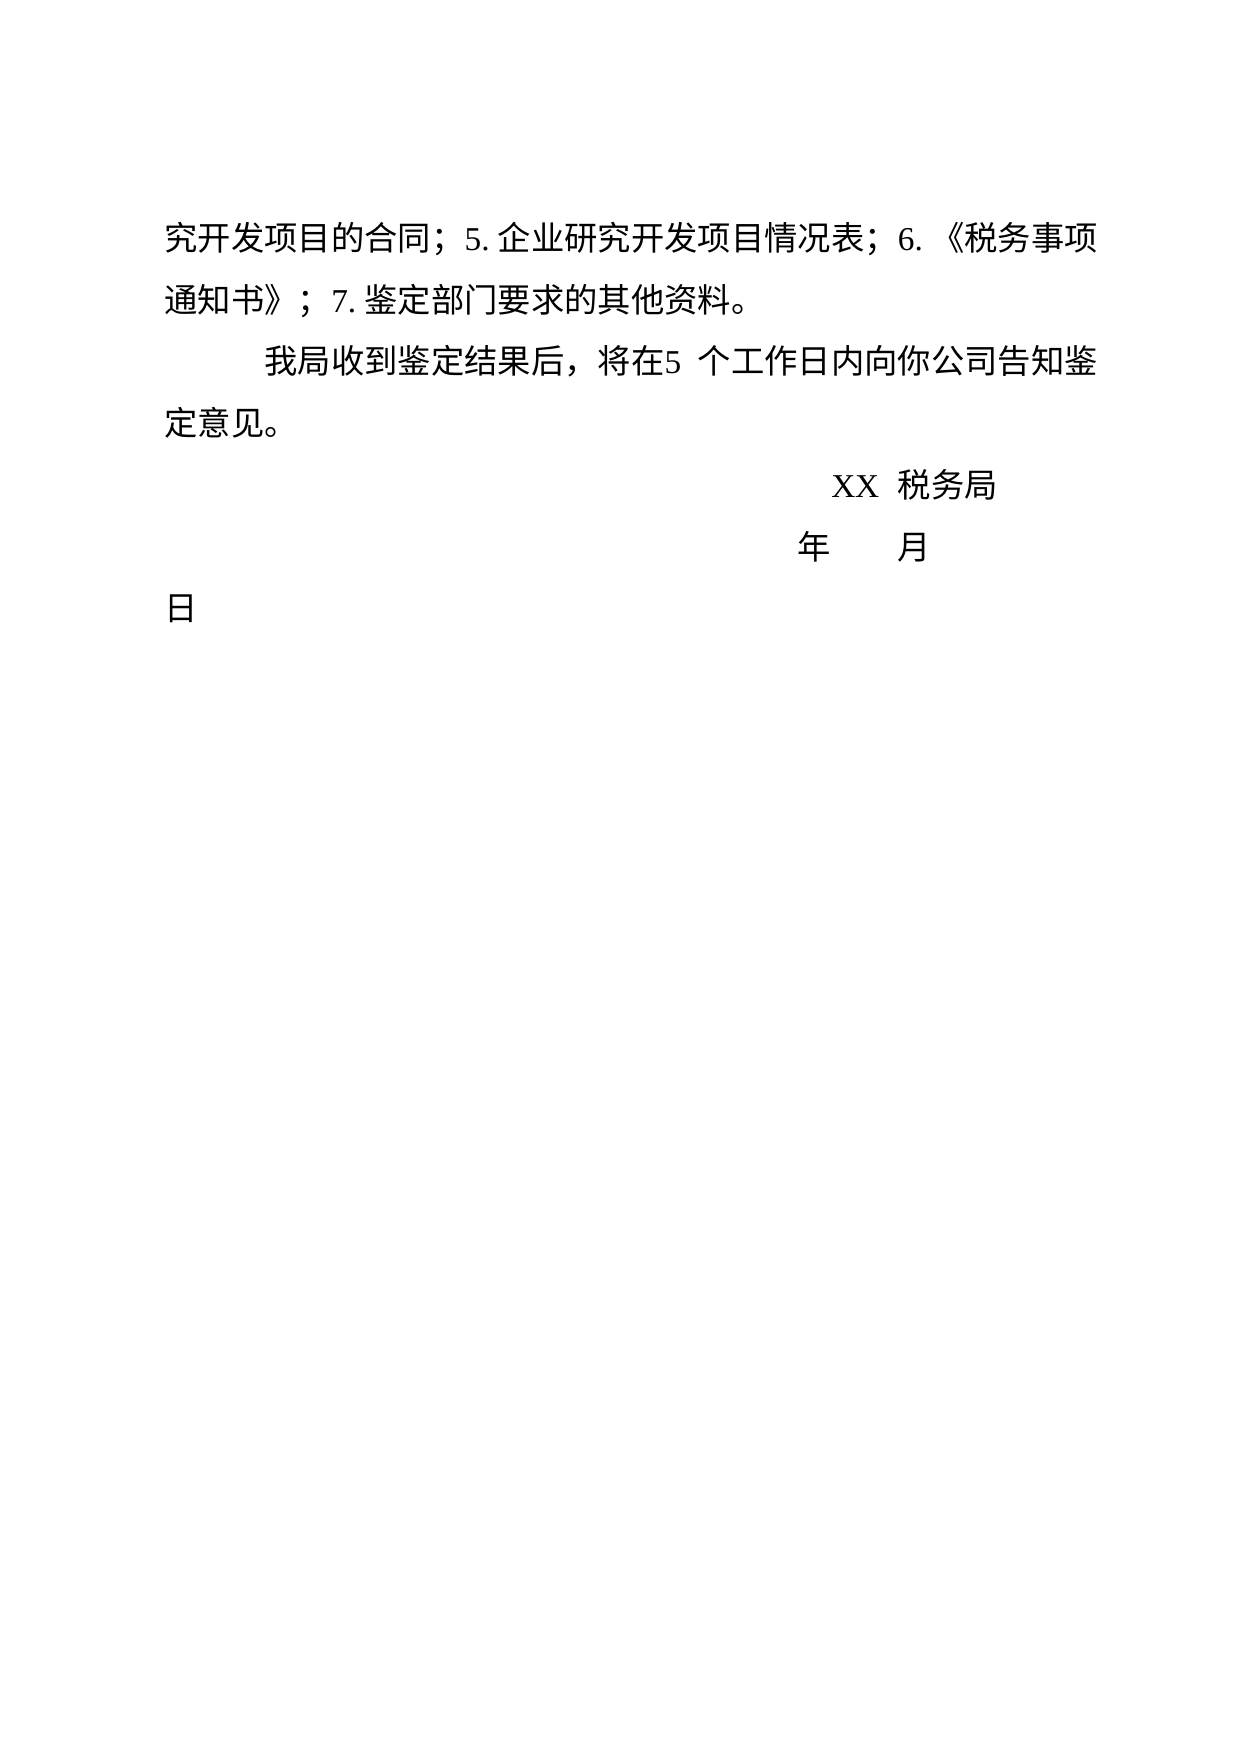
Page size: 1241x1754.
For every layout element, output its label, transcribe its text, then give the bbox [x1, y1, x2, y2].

text XX税务局 [164, 452, 998, 514]
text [164, 205, 1098, 328]
text 年 月 日 [164, 514, 1014, 637]
text 我局收到鉴定结果后，将在5个工作日内向你公司告知鉴定意见。 [164, 328, 1098, 452]
